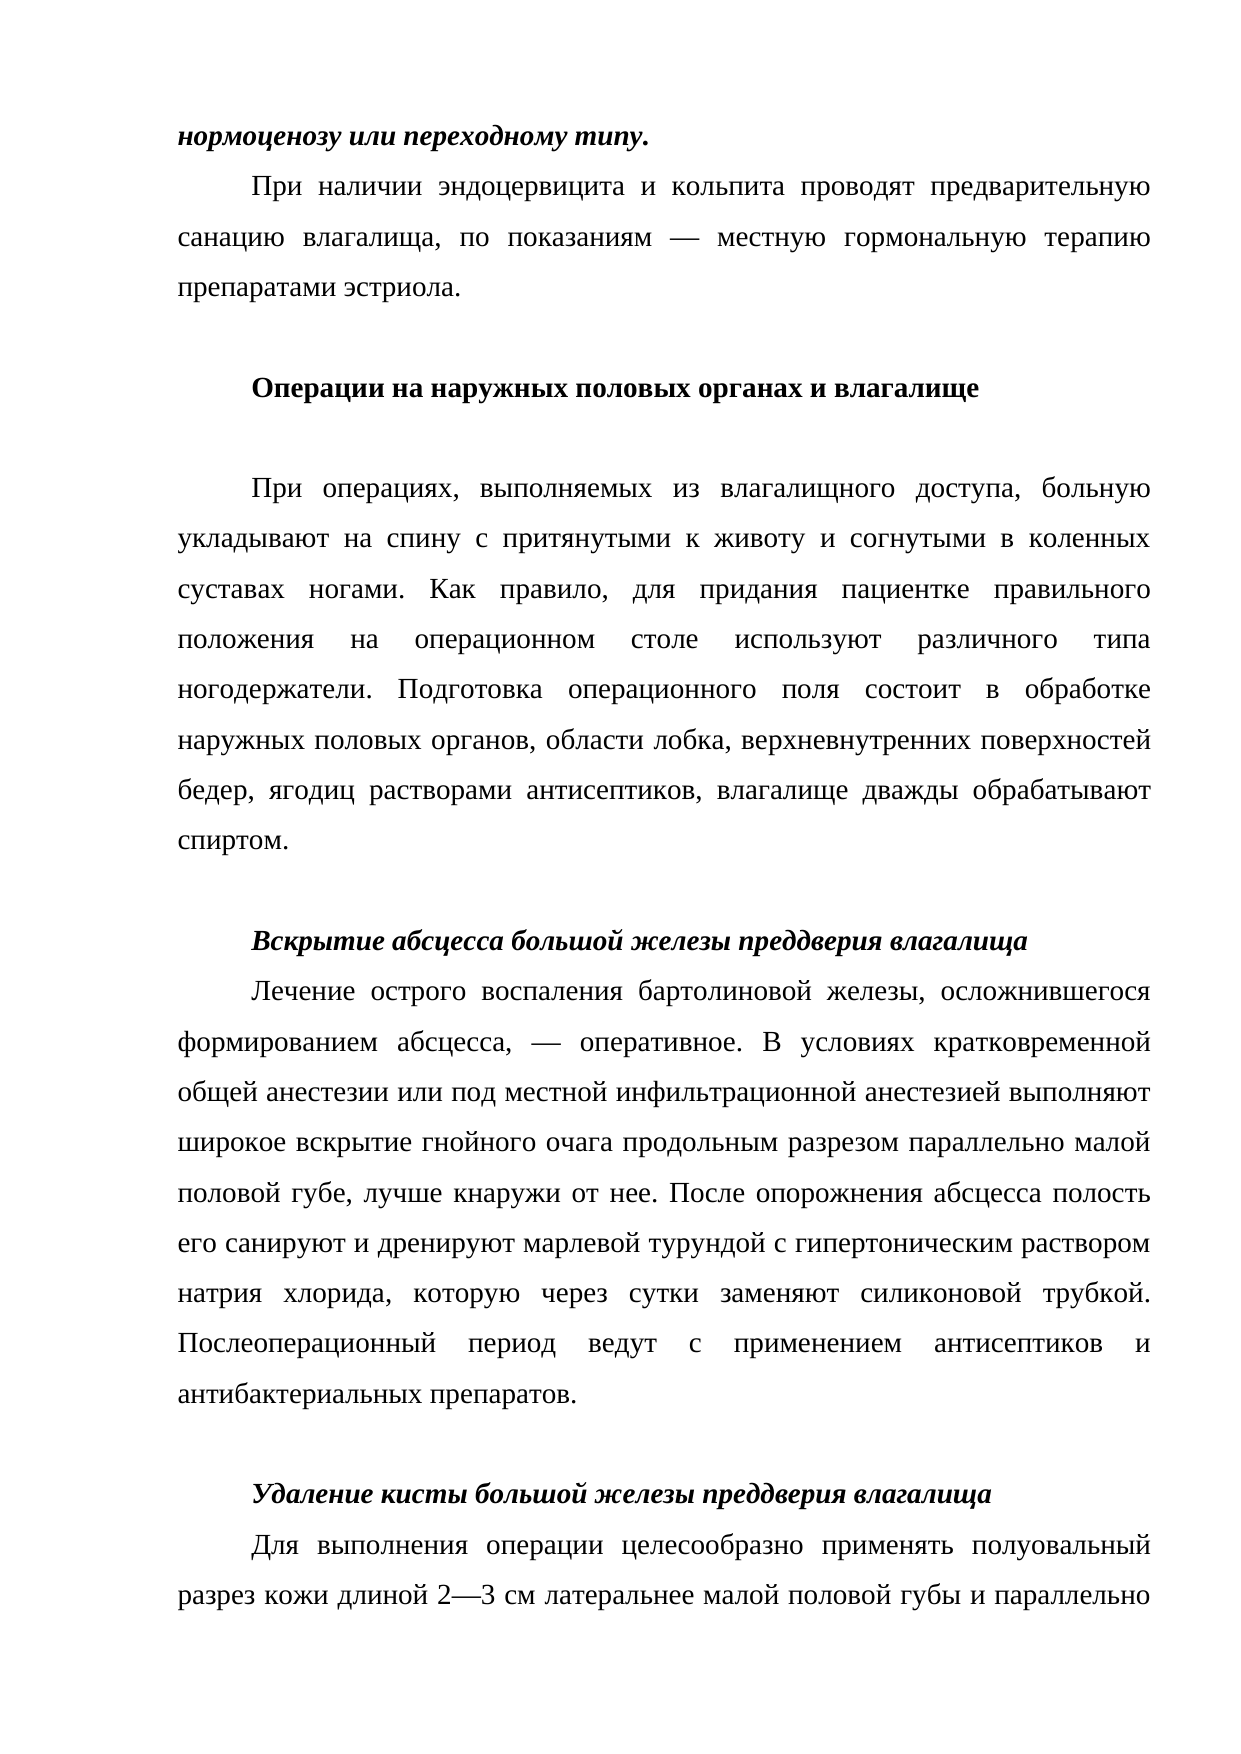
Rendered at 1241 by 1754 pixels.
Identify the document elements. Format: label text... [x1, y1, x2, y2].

text При наличии эндоцервицита и кольпита проводят предварительную санацию влагалища, по показаниям — местную гормональную терапию препаратами эстриола. [177, 168, 1152, 303]
text Лечение острого воспаления бартолиновой железы, осложнившегося формированием абсцесса, — оперативное. В условиях кратковременной общей анестезии или под местной инфильтрационной анестезией выполняют широкое вскрытие гнойного очага продольным разрезом параллельно малой половой губе, лучше кнаружи от нее. После опорожнения абсцесса полость его санируют и дренируют марлевой турундой с гипертоническим раствором натрия хлорида, которую через сутки заменяют силиконовой трубкой. Послеоперационный период ведут с применением антисептиков и антибактериальных препаратов. [177, 973, 1152, 1409]
text Вскрытие абсцесса большой железы преддверия влагалища [177, 923, 1152, 957]
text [177, 118, 1152, 152]
text Операции на наружных половых органах и влагалище [177, 370, 1152, 403]
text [177, 1527, 1152, 1611]
text При операциях, выполняемых из влагалищного доступа, больную укладывают на спину с притянутыми к животу и согнутыми в коленных суставах ногами. Как правило, для придания пациентке правильного положения на операционном столе используют различного типа ногодержатели. Подготовка операционного поля состоит в обработке наружных половых органов, области лобка, верхневнутренних поверхностей бедер, ягодиц растворами антисептиков, влагалище дважды обрабатывают спиртом. [177, 470, 1152, 856]
text Удаление кисты большой железы преддверия влагалища [177, 1477, 1152, 1510]
